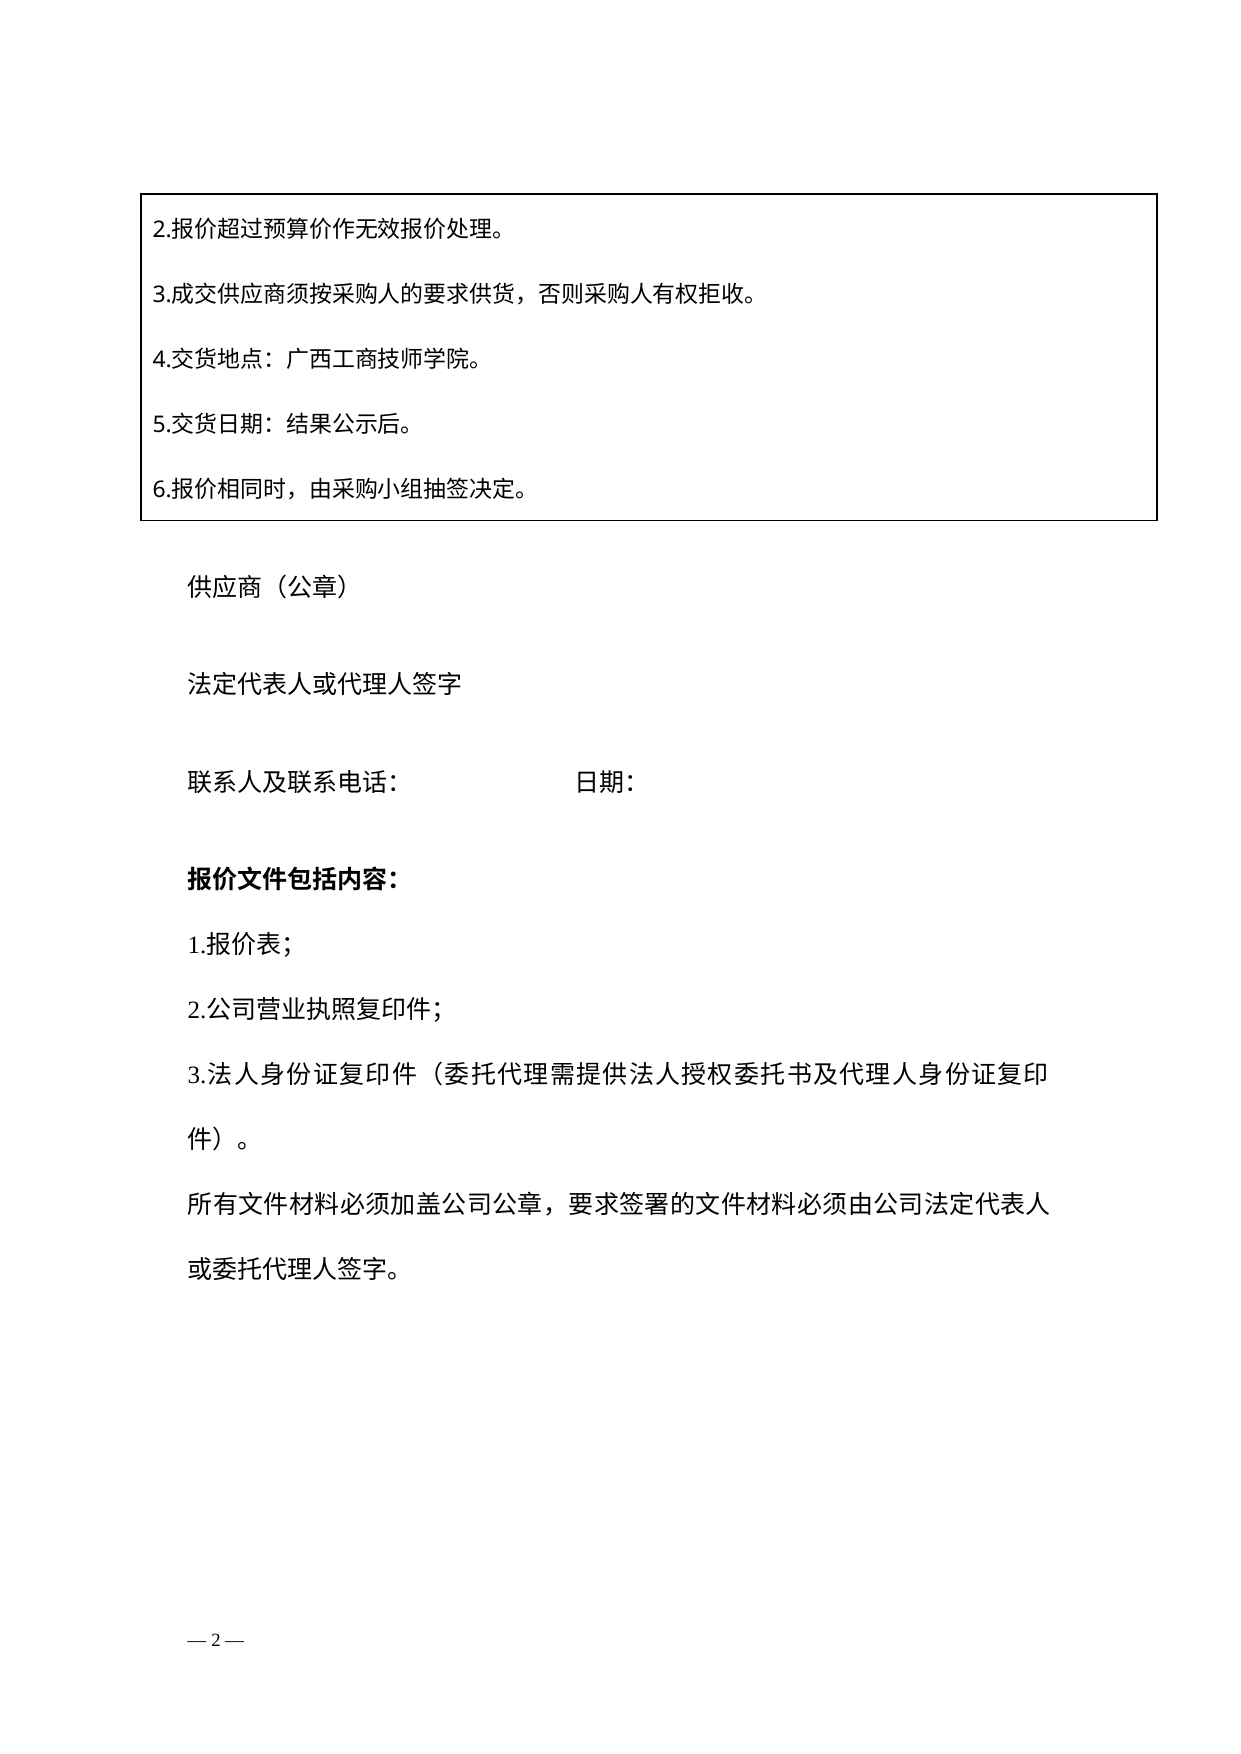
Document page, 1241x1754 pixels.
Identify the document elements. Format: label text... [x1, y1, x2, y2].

text 1.报价表； [187, 911, 1053, 976]
text 3.法人身份证复印件（委托代理需提供法人授权委托书及代理人身份证复印件）。 [187, 1041, 1053, 1171]
text 所有文件材料必须加盖公司公章，要求签署的文件材料必须由公司法定代表人或委托代理人签字。 [187, 1171, 1053, 1301]
text 报价文件包括内容： [187, 846, 1053, 911]
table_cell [142, 195, 1156, 519]
text 供应商（公章） [187, 553, 1053, 618]
text 法定代表人或代理人签字 [187, 651, 1053, 716]
text 2.公司营业执照复印件； [187, 976, 1053, 1041]
text 联系人及联系电话： 日期： [187, 748, 1053, 813]
